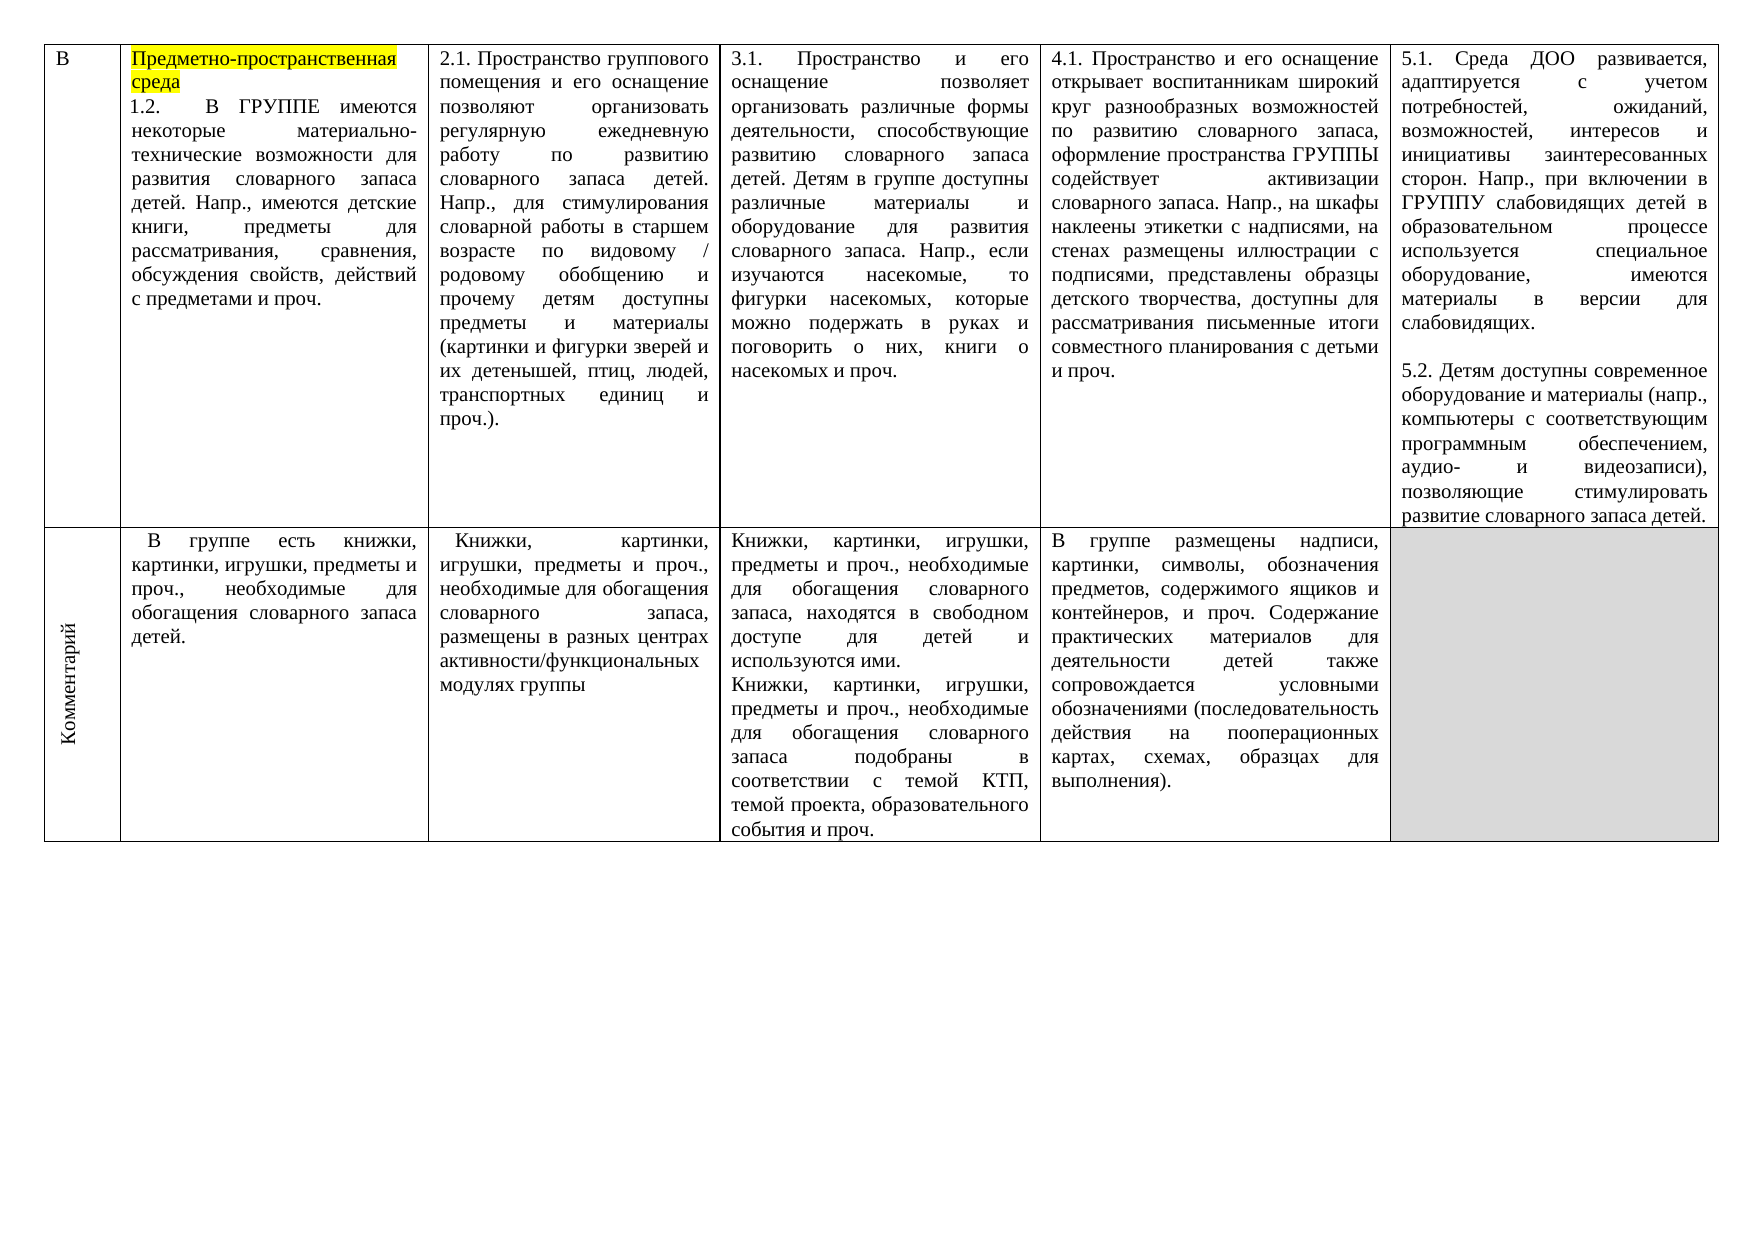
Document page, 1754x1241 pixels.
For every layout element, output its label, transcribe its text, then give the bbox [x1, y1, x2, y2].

table_cell 2.1. Пространство группового помещения и его оснащение позволяют организовать регулярную ежедневную работу по развитию словарного запаса детей. Напр., для стимулирования словарной работы в старшем возрасте по видовому / родовому обобщению и прочему детям доступны предметы и материалы (картинки и фигурки зверей и их детенышей, птиц, людей, транспортных единиц и проч.). [429, 45, 719, 527]
table_cell Комментарий [45, 528, 120, 841]
table_cell В группе есть книжки, картинки, игрушки, предметы и проч., необходимые для обогащения словарного запаса детей. [121, 528, 428, 841]
table_cell В [45, 45, 120, 527]
table_cell 3.1. Пространство и его оснащение позволяет организовать различные формы деятельности, способствующие развитию словарного запаса детей. Детям в группе доступны различные материалы и оборудование для развития словарного запаса. Напр., если изучаются насекомые, то фигурки насекомых, которые можно подержать в руках и поговорить о них, книги o насекомых и проч. [721, 45, 1040, 527]
table_cell 4.1. Пространство и его оснащение открывает воспитанникам широкий круг разнообразных возможностей по развитию словарного запаса, оформление пространства ГРУППЫ содействует активизации словарного запаса. Напр., на шкафы наклеены этикетки с надписями, на стенах размещены иллюстрации с подписями, представлены образцы детского творчества, доступны для рассматривания письменные итоги совместного планирования с детьми и проч. [1041, 45, 1390, 527]
table_cell В группе размещены надписи, картинки, символы, обозначения предметов, содержимого ящиков и контейнеров, и проч. Содержание практических материалов для деятельности детей также сопровождается условными обозначениями (последовательность действия на пооперационных картах, схемах, образцах для выполнения). [1041, 528, 1390, 841]
table_cell [1391, 528, 1718, 841]
table_cell Книжки, картинки, игрушки, предметы и проч., необходимые для обогащения словарного запаса, находятся в свободном доступе для детей и используются ими. Книжки, картинки, игрушки, предметы и проч., необходимые для обогащения словарного запаса подобраны в соответствии с темой КТП, темой проекта, образовательного события и проч. [721, 528, 1040, 841]
table_cell Предметно-пространственная среда В ГРУППЕ имеются некоторые материально-технические возможности для развития словарного запаса детей. Напр., имеются детские книги, предметы для рассматривания, сравнения, обсуждения свойств, действий с предметами и проч. [121, 45, 428, 527]
table_cell Книжки, картинки, игрушки, предметы и проч., необходимые для обогащения словарного запаса, размещены в разных центрах активности/функциональных модулях группы [429, 528, 719, 841]
table_cell 5.1. Среда ДОО развивается, адаптируется с учетом потребностей, ожиданий, возможностей, интересов и инициативы заинтересованных сторон. Напр., при включении в ГРУППУ слабовидящих детей в образовательном процессе используется специальное оборудование, имеются материалы в версии для слабовидящих. 5.2. Детям доступны современное оборудование и материалы (напр., компьютеры с соответствующим программным обеспечением, аудио- и видеозаписи), позволяющие стимулировать развитие словарного запаса детей. [1391, 45, 1718, 527]
